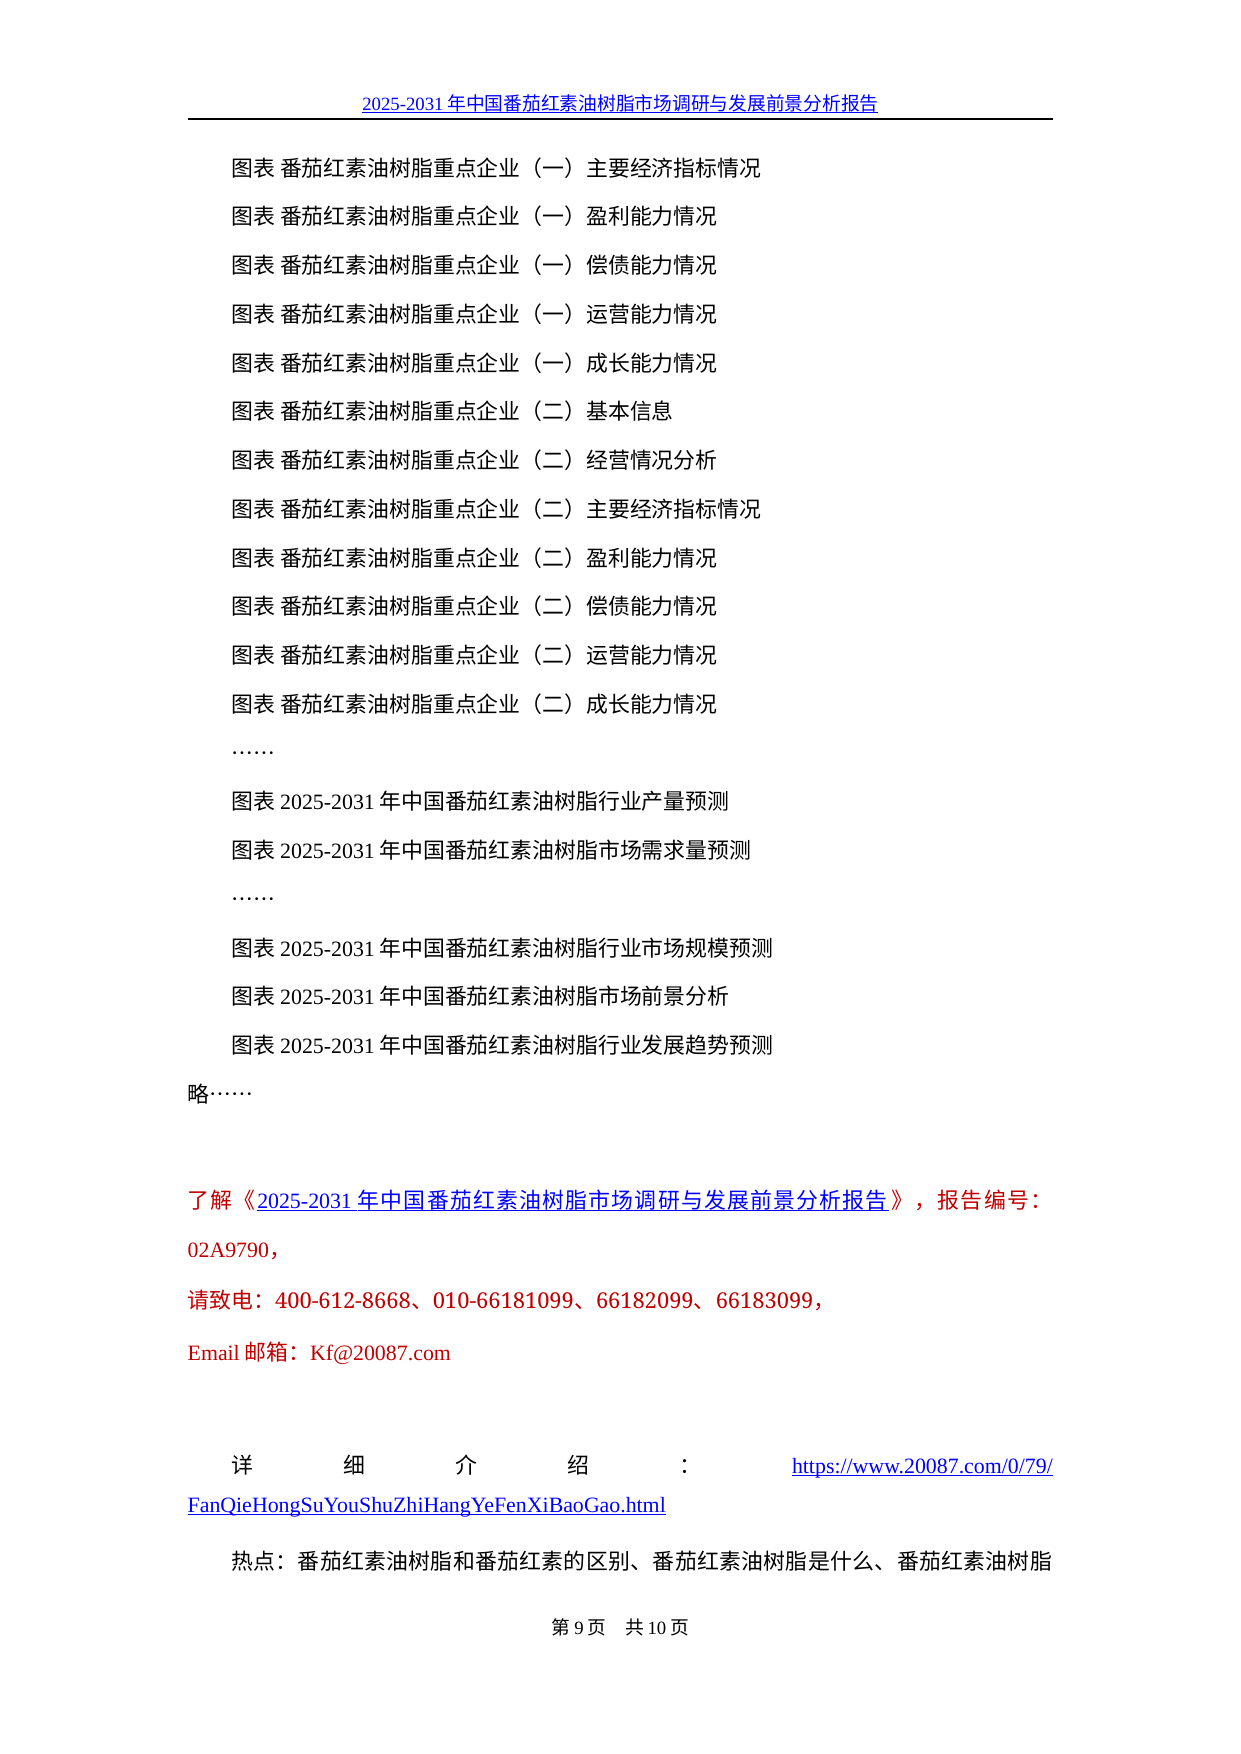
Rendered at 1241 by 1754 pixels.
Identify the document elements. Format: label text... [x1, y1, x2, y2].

text 了解《2025-2031年中国番茄红素油树脂市场调研与发展前景分析报告》，报告编号：02A9790， [187, 1183, 1053, 1264]
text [187, 150, 1053, 1109]
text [187, 1543, 1053, 1576]
text Email邮箱：Kf@20087.com [187, 1335, 1053, 1367]
text 请致电：400-612-8668、010-66181099、66182099、66183099， [187, 1283, 1053, 1316]
text 详细介绍：https://www.20087.com/0/79/FanQieHongSuYouShuZhiHangYeFenXiBaoGao.html [187, 1448, 1053, 1521]
